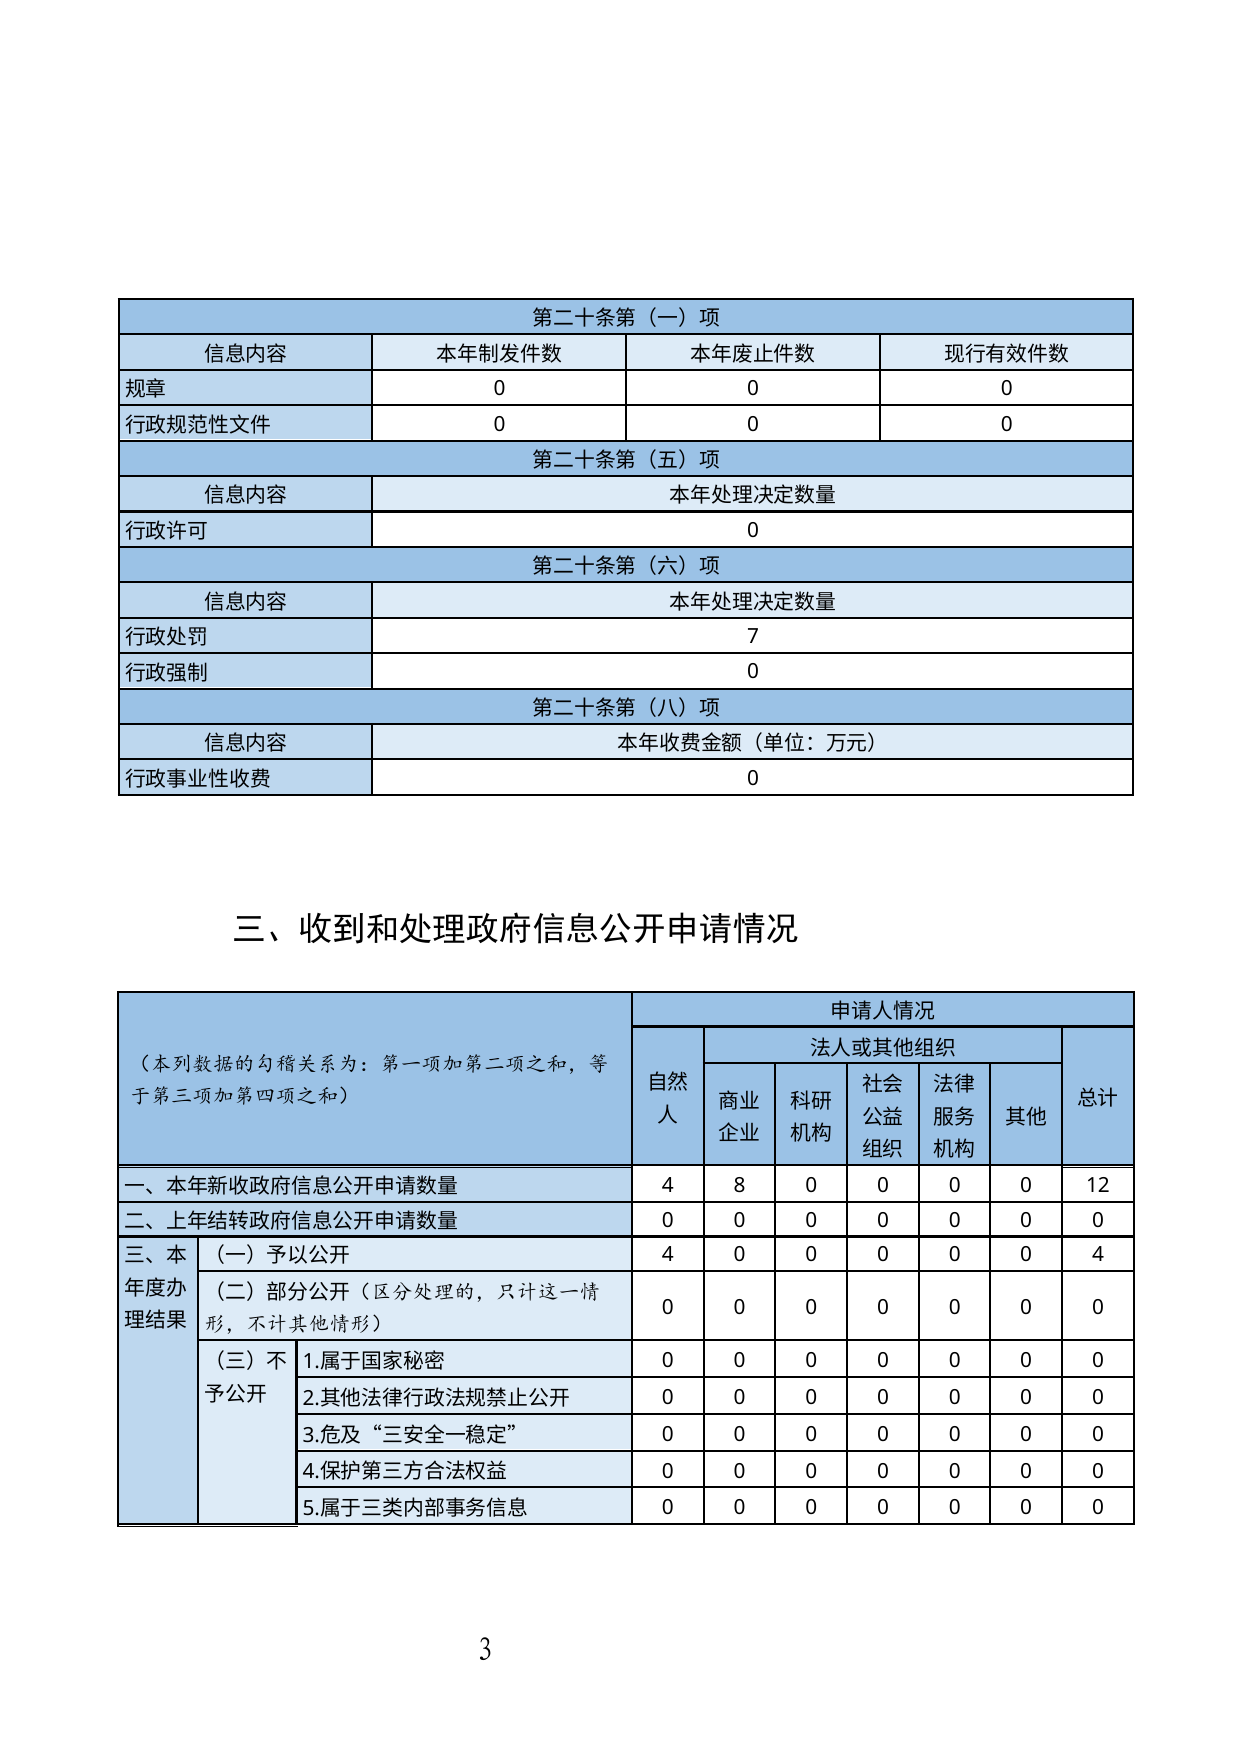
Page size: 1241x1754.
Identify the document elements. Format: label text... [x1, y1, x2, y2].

table_cell （三）不予公开 [199, 1341, 295, 1523]
table_cell 本年废止件数 [627, 335, 879, 369]
table_cell 0 [920, 1341, 989, 1376]
table_cell 0 [776, 1238, 846, 1270]
table_cell 现行有效件数 [881, 335, 1132, 369]
table_cell 第二十条第（八）项 [120, 690, 1132, 723]
table_cell （二）部分公开（区分处理的，只计这一情形，不计其他情形） [199, 1272, 631, 1339]
table_cell 0 [776, 1203, 846, 1235]
table_cell 第二十条第（五）项 [120, 442, 1132, 475]
table_cell 信息内容 [120, 725, 371, 758]
table_cell 规章 [120, 371, 371, 404]
table_cell 0 [776, 1488, 846, 1523]
table_cell 0 [633, 1488, 703, 1523]
table_cell 0 [776, 1166, 846, 1201]
table_cell 0 [705, 1488, 774, 1523]
table_cell 0 [705, 1203, 774, 1235]
table_cell 0 [991, 1238, 1061, 1270]
table_cell 行政事业性收费 [120, 760, 371, 794]
table_cell 本年处理决定数量 [373, 477, 1132, 510]
table_cell 0 [373, 371, 625, 404]
table_cell 0 [991, 1166, 1061, 1201]
table_cell 0 [848, 1203, 918, 1235]
table_cell 0 [776, 1378, 846, 1413]
table_cell 0 [991, 1488, 1061, 1523]
table_cell 0 [848, 1272, 918, 1339]
table_cell 自然人 [633, 1028, 703, 1164]
table_cell 0 [848, 1378, 918, 1413]
table_cell 3.危及“三安全一稳定” [298, 1415, 631, 1449]
table_cell 0 [848, 1341, 918, 1376]
table_cell 信息内容 [120, 583, 371, 617]
list 三、收到和处理政府信息公开申请情况 [165, 893, 1087, 958]
table_cell 0 [633, 1452, 703, 1486]
table_cell 其他 [991, 1064, 1061, 1164]
table_cell 法人或其他组织 [705, 1028, 1061, 1062]
table_cell 第二十条第（六）项 [120, 548, 1132, 581]
table_cell 0 [1063, 1203, 1133, 1235]
table_cell 0 [633, 1203, 703, 1235]
table_cell 0 [848, 1166, 918, 1201]
table_cell 本年处理决定数量 [373, 583, 1132, 617]
table_cell 科研 机构 [776, 1064, 846, 1164]
table_cell 行政处罚 [120, 619, 371, 652]
table_cell 0 [920, 1166, 989, 1201]
table_cell 行政规范性文件 [120, 406, 371, 439]
table_cell 三、本年度办理结果 [119, 1238, 197, 1523]
table_cell 总计 [1063, 1028, 1133, 1164]
table_cell 0 [373, 654, 1132, 687]
table_cell 0 [627, 371, 879, 404]
table_cell 本年收费金额（单位：万元） [373, 725, 1132, 758]
table_cell 4 [633, 1166, 703, 1201]
table_cell 法律服务机构 [920, 1064, 989, 1164]
table_cell 0 [991, 1203, 1061, 1235]
table_cell 0 [633, 1272, 703, 1339]
table_cell 0 [627, 406, 879, 439]
table_cell 0 [991, 1341, 1061, 1376]
table_cell 1.属于国家秘密 [298, 1341, 631, 1376]
table_cell 0 [705, 1452, 774, 1486]
table_cell 社会公益组织 [848, 1064, 918, 1164]
table_cell 0 [1063, 1488, 1133, 1523]
table_cell 0 [776, 1272, 846, 1339]
table_cell 4 [633, 1238, 703, 1270]
table_cell 0 [991, 1272, 1061, 1339]
table_cell 0 [881, 406, 1132, 439]
table_cell 0 [991, 1415, 1061, 1449]
table_cell 一、本年新收政府信息公开申请数量 [119, 1168, 631, 1201]
table_cell 0 [920, 1203, 989, 1235]
table_cell 4.保护第三方合法权益 [298, 1452, 631, 1486]
table_cell 0 [776, 1341, 846, 1376]
table_cell 4 [1063, 1238, 1133, 1270]
table_cell 行政许可 [120, 513, 371, 546]
table_cell 0 [848, 1488, 918, 1523]
table_cell 0 [881, 371, 1132, 404]
table_cell 0 [705, 1238, 774, 1270]
table_cell 0 [991, 1378, 1061, 1413]
table_cell 8 [705, 1166, 774, 1201]
table_cell 0 [1063, 1415, 1133, 1449]
table_cell 0 [705, 1272, 774, 1339]
table_cell 二、上年结转政府信息公开申请数量 [119, 1203, 631, 1235]
table_cell 0 [373, 513, 1132, 546]
table_cell 0 [776, 1415, 846, 1449]
table_cell 0 [373, 406, 625, 439]
table_cell 7 [373, 619, 1132, 652]
table_cell 0 [1063, 1378, 1133, 1413]
table_header 第二十条第（一）项 [120, 300, 1132, 333]
table_cell 0 [776, 1452, 846, 1486]
table_cell 0 [705, 1415, 774, 1449]
table_cell 0 [705, 1378, 774, 1413]
table_cell 0 [1063, 1452, 1133, 1486]
table_cell （一）予以公开 [199, 1238, 631, 1270]
table_cell 0 [920, 1452, 989, 1486]
table_header 申请人情况 [633, 993, 1133, 1025]
table_cell 信息内容 [120, 335, 371, 369]
table_cell 0 [920, 1488, 989, 1523]
table_cell 0 [633, 1341, 703, 1376]
table_cell 本年制发件数 [373, 335, 625, 369]
table_cell 0 [1063, 1341, 1133, 1376]
table_header （本列数据的勾稽关系为：第一项加第二项之和，等于第三项加第四项之和） [119, 993, 631, 1164]
table_cell 12 [1063, 1168, 1133, 1201]
table_cell 5.属于三类内部事务信息 [298, 1488, 631, 1523]
table_cell 2.其他法律行政法规禁止公开 [298, 1378, 631, 1413]
table_cell 0 [920, 1415, 989, 1449]
table_cell 0 [920, 1272, 989, 1339]
table_cell 0 [1063, 1272, 1133, 1339]
table_cell 0 [705, 1341, 774, 1376]
table_cell 0 [848, 1415, 918, 1449]
table_cell 0 [991, 1452, 1061, 1486]
table_cell 商业 企业 [705, 1064, 774, 1164]
table_cell 0 [633, 1378, 703, 1413]
table_cell 0 [848, 1452, 918, 1486]
table_cell 0 [633, 1415, 703, 1449]
table_cell 0 [920, 1378, 989, 1413]
table_cell 行政强制 [120, 654, 371, 687]
table_cell 信息内容 [120, 477, 371, 510]
table_cell 0 [373, 760, 1132, 794]
table_cell 0 [920, 1238, 989, 1270]
table_cell 0 [848, 1238, 918, 1270]
